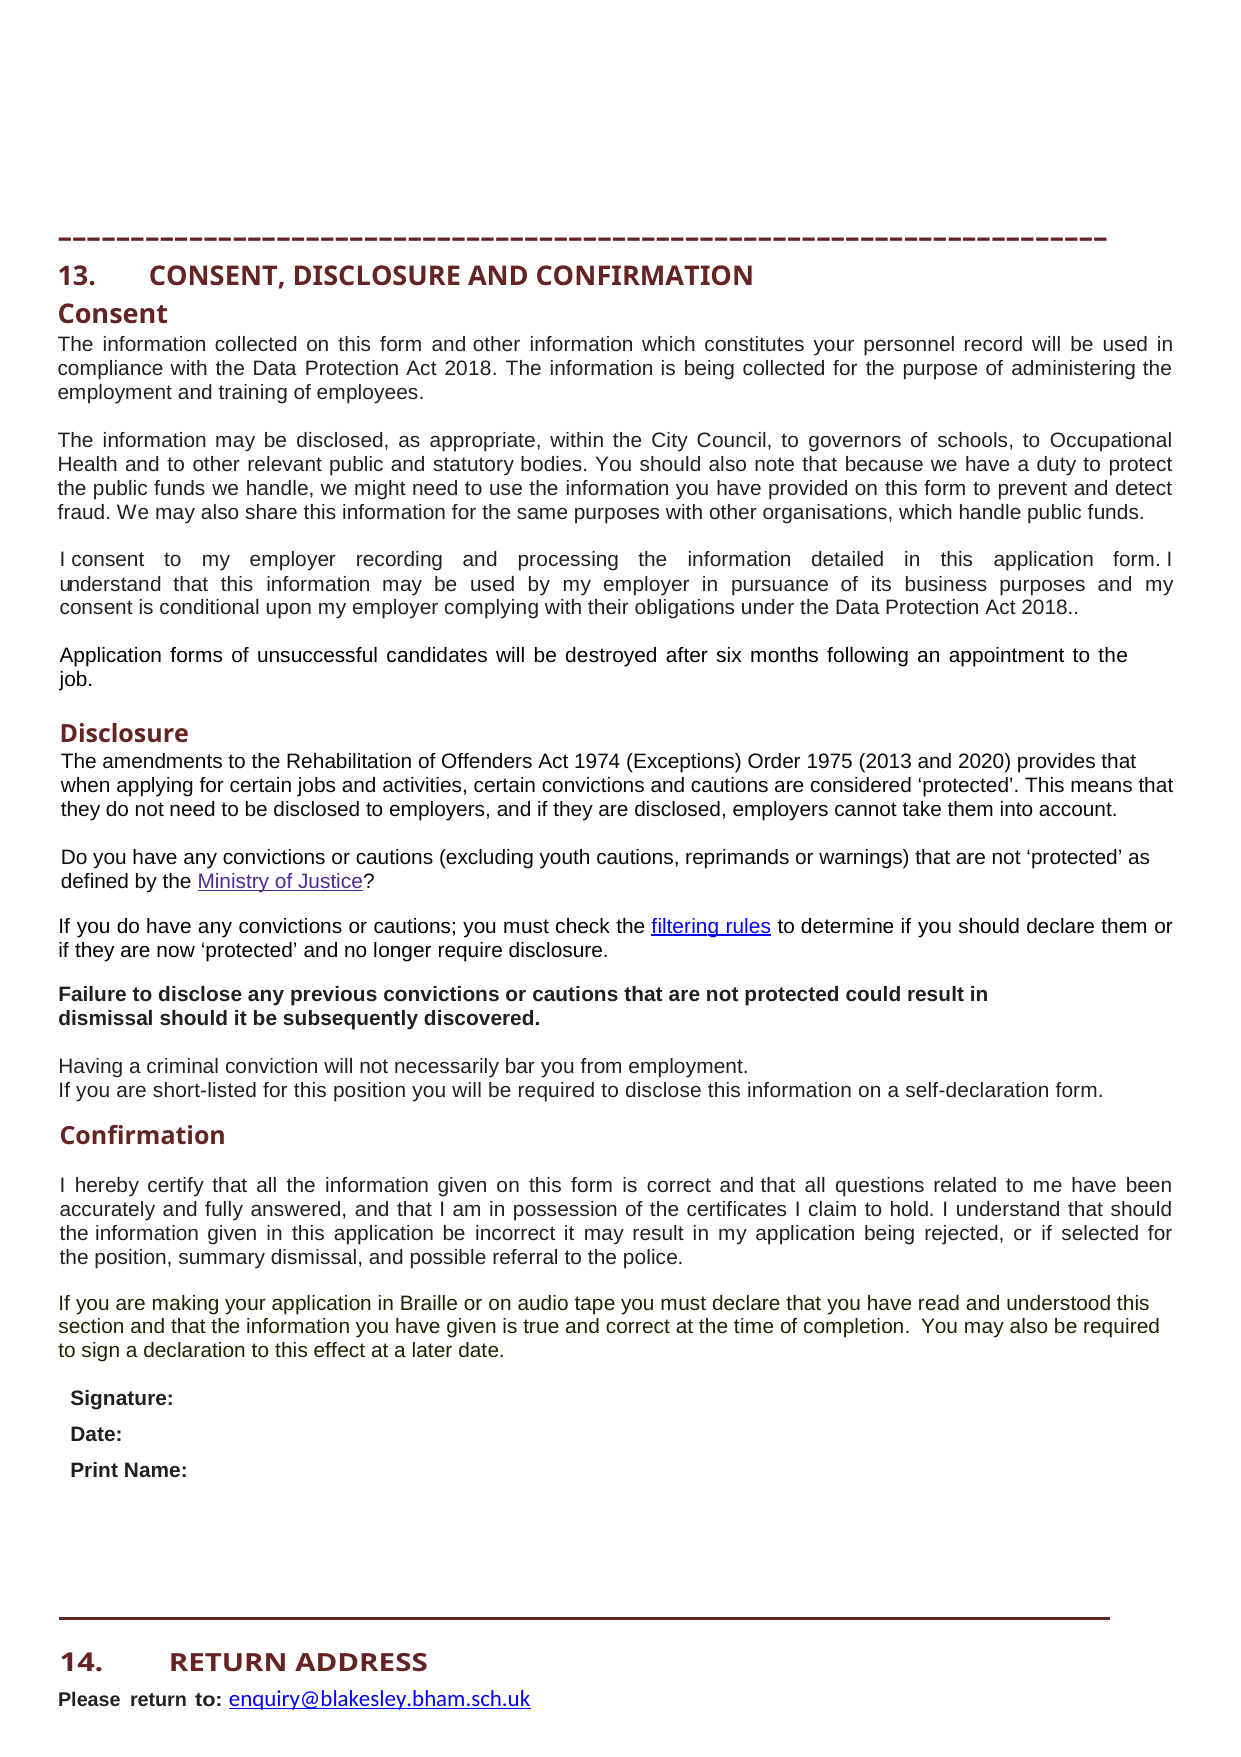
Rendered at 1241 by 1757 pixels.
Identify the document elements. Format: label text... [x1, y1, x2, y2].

text Please return to: enquiry@blakesley.bham.sch.uk [58, 1684, 1182, 1712]
text Confirmation [59, 1126, 1173, 1149]
text Signature: [70, 1386, 1183, 1409]
text If you do have any convictions or cautions; you must check the filtering rules to determine if you should declare them or if they are now ‘protected’ and no longer require disclosure. [58, 913, 1172, 961]
text If you are making your application in Braille or on audio tape you must declare that you have read and understood this section and that the information you have given is true and correct at the time of completion. You may also be required to sign a declaration to this effect at a later date. [58, 1290, 1161, 1362]
text Application forms of unsuccessful candidates will be destroyed after six months following an appointment to the job. [59, 643, 1128, 691]
text –––––––––––––––––––––––––––––––––––––––––––––––––––––––––––––––––––––––– [57, 217, 1117, 256]
text Failure to disclose any previous convictions or cautions that are not protected could result in dismissal should it be subsequently discovered. [58, 981, 1086, 1029]
text The information collected on this form and other information which constitutes your personnel record will be used in compliance with the Data Protection Act 2018. The information is being collected for the purpose of administering the employment and training of employees. [57, 333, 1173, 404]
text Print Name: [70, 1458, 1182, 1482]
text Date: [70, 1422, 1183, 1446]
text 14. RETURN ADDRESS [59, 1644, 1182, 1679]
text I hereby certify that all the information given on this form is correct and that all questions related to me have been accurately and fully answered, and that I am in possession of the certificates I claim to hold. I understand that should the information given in this application be incorrect it may result in my application being rejected, or if selected for the position, summary dismissal, and possible referral to the police. [59, 1174, 1173, 1269]
text I consent to my employer recording and processing the information detailed in this application form. I understand that this information may be used by my employer in pursuance of its business purposes and my consent is conditional upon my employer complying with their obligations under the Data Protection Act 2018.. [59, 548, 1174, 619]
text Having a criminal conviction will not necessarily bar you from employment. [58, 1053, 1169, 1077]
text The information may be disclosed, as appropriate, within the City Council, to governors of schools, to Occupational Health and to other relevant public and statutory bodies. You should also note that because we have a duty to protect the public funds we handle, we might need to use the information you have provided on this form to prevent and detect fraud. We may also share this information for the same purposes with other organisations, which handle public funds. [57, 428, 1173, 524]
text 13. CONSENT, DISCLOSURE AND CONFIRMATION [57, 256, 1183, 294]
text Disclosure [59, 715, 246, 749]
text If you are short-listed for this position you will be required to disclose this information on a self-declaration form. [58, 1077, 1169, 1101]
text The amendments to the Rehabilitation of Offenders Act 1974 (Exceptions) Order 1975 (2013 and 2020) provides that when applying for certain jobs and activities, certain convictions and cautions are considered ‘protected’. This means that they do not need to be disclosed to employers, and if they are disclosed, employers cannot take them into account. [61, 749, 1180, 821]
text Do you have any convictions or cautions (excluding youth cautions, reprimands or warnings) that are not ‘protected’ as defined by the Ministry of Justice? [374, 845, 1180, 893]
text Consent [57, 294, 1183, 333]
